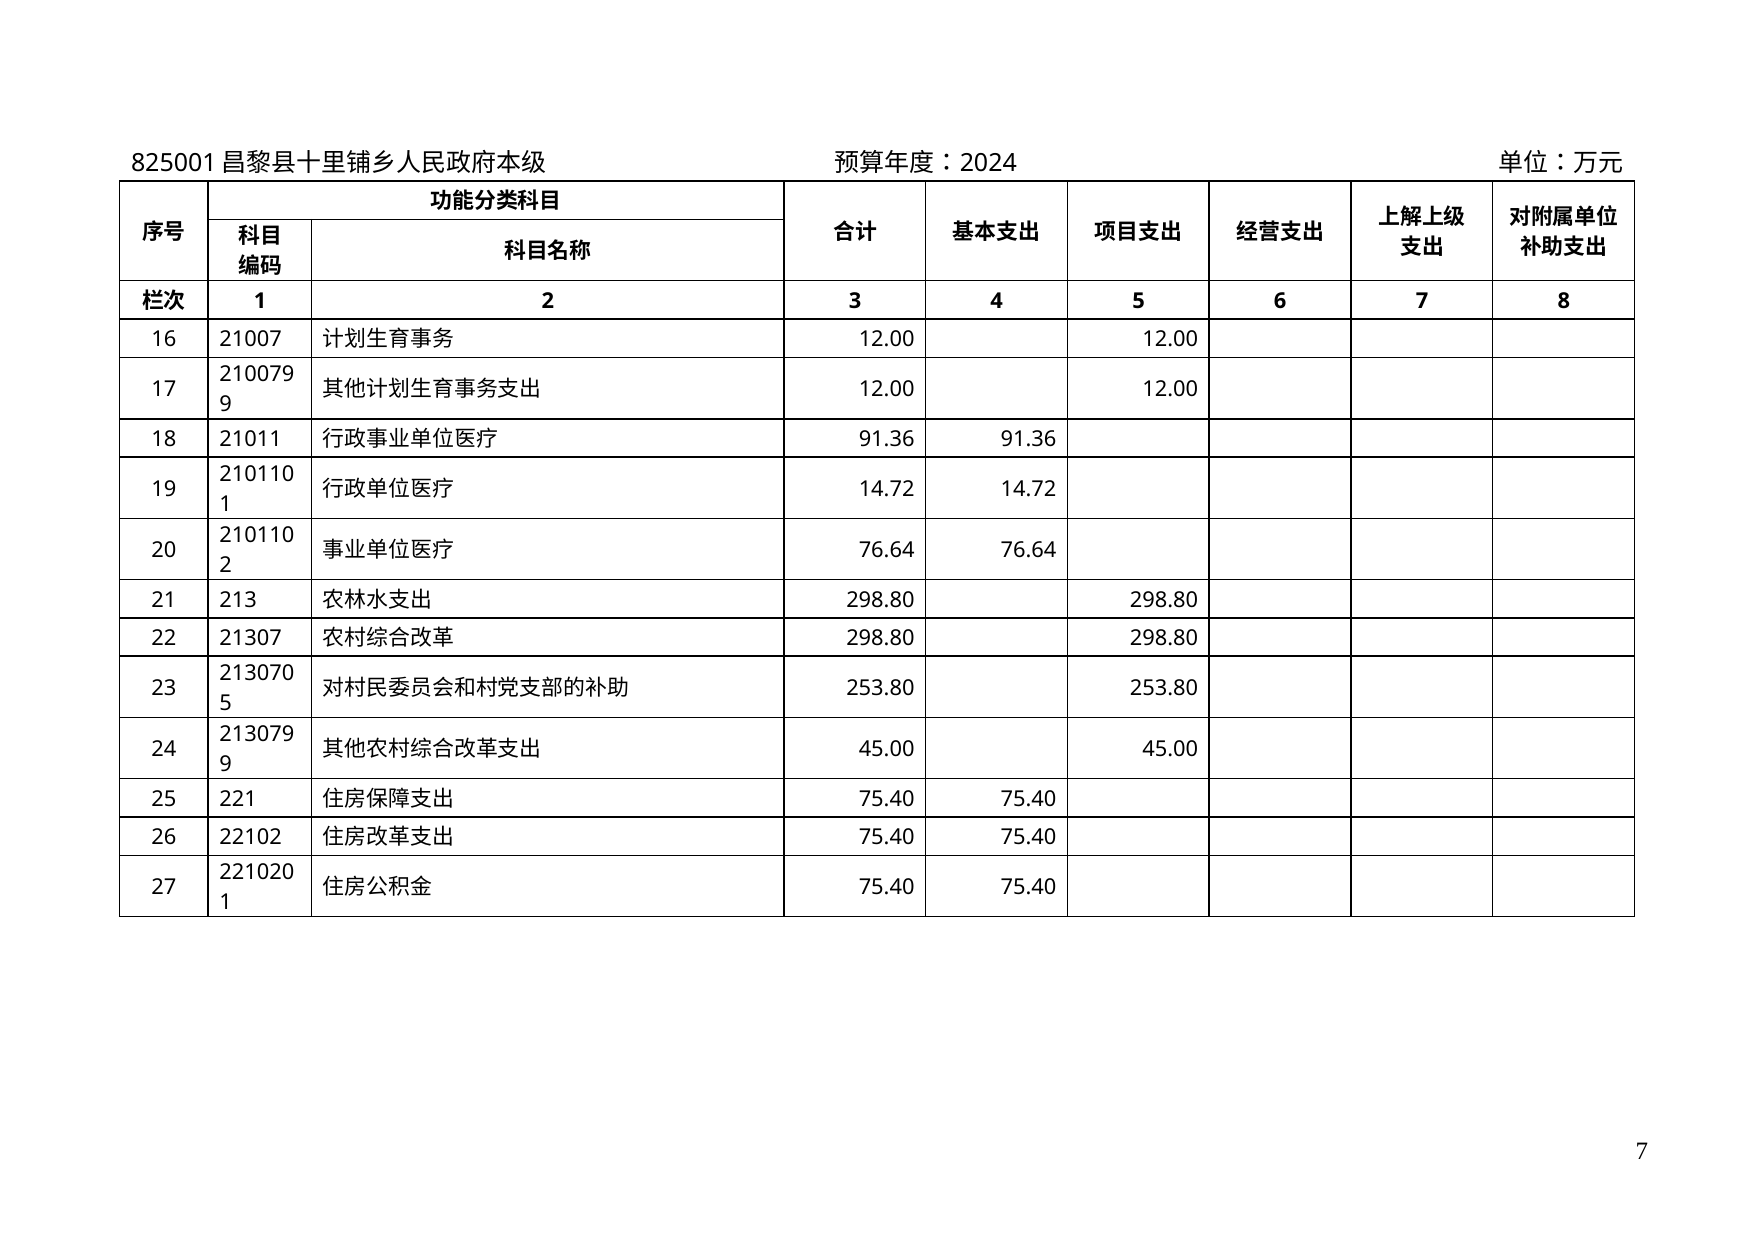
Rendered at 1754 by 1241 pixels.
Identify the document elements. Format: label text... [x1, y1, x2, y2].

table_cell 事业单位医疗 [312, 519, 783, 578]
table_cell [1352, 420, 1492, 456]
table_cell 上解上级 支出 [1352, 182, 1492, 280]
table_cell [1493, 358, 1634, 418]
table_cell [1068, 420, 1208, 456]
table_cell 14.72 [785, 458, 925, 517]
table_cell 项目支出 [1068, 182, 1208, 280]
table_cell [926, 657, 1067, 717]
table_cell [1068, 818, 1208, 854]
table_cell [1210, 519, 1350, 578]
table_cell 298.80 [785, 619, 925, 655]
table_cell [1352, 619, 1492, 655]
table_cell 其他农村综合改革支出 [312, 718, 783, 778]
table_cell 农村综合改革 [312, 619, 783, 655]
table_cell 21011 [209, 420, 311, 456]
table_cell [1493, 519, 1634, 578]
table_cell [1493, 458, 1634, 517]
table_cell 对村民委员会和村党支部的补助 [312, 657, 783, 717]
table_cell [1493, 619, 1634, 655]
table_cell 45.00 [785, 718, 925, 778]
table_cell 23 [120, 657, 207, 717]
table_cell [1493, 818, 1634, 854]
table_cell [1352, 818, 1492, 854]
table_cell [1210, 856, 1350, 916]
table_cell [926, 358, 1067, 418]
table_cell [1493, 320, 1634, 357]
table_cell 213 [209, 580, 311, 617]
table_cell 75.40 [785, 779, 925, 816]
table_cell 栏次 [120, 281, 207, 318]
table_cell 12.00 [785, 358, 925, 418]
table_cell 75.40 [785, 856, 925, 916]
table_cell [1493, 718, 1634, 778]
table_cell 17 [120, 358, 207, 418]
table_cell 21307 [209, 619, 311, 655]
table_cell 行政事业单位医疗 [312, 420, 783, 456]
table_cell [1210, 657, 1350, 717]
table_cell 2 [312, 281, 783, 318]
table_cell 19 [120, 458, 207, 517]
table_cell 对附属单位补助支出 [1493, 182, 1634, 280]
table_cell [1210, 458, 1350, 517]
table_cell 7 [1352, 281, 1492, 318]
table_cell 26 [120, 818, 207, 854]
table_cell 12.00 [1068, 320, 1208, 357]
table_cell [1493, 779, 1634, 816]
table_cell 45.00 [1068, 718, 1208, 778]
table_cell 3 [785, 281, 925, 318]
table_cell [1493, 420, 1634, 456]
table_cell 住房改革支出 [312, 818, 783, 854]
table_cell 行政单位医疗 [312, 458, 783, 517]
table_cell [1352, 779, 1492, 816]
table_cell 12.00 [785, 320, 925, 357]
table_cell 221 [209, 779, 311, 816]
table_cell 科目名称 [312, 220, 783, 280]
table_cell 计划生育事务 [312, 320, 783, 357]
table_cell 6 [1210, 281, 1350, 318]
table_cell [926, 718, 1067, 778]
table_cell 22 [120, 619, 207, 655]
table_cell 75.40 [926, 779, 1067, 816]
table_cell 1 [209, 281, 311, 318]
table_cell 21007 [209, 320, 311, 357]
table_cell [1210, 818, 1350, 854]
table_cell 25 [120, 779, 207, 816]
table_cell 住房公积金 [312, 856, 783, 916]
table_cell 20 [120, 519, 207, 578]
table_cell 5 [1068, 281, 1208, 318]
table_cell 农林水支出 [312, 580, 783, 617]
table_cell 75.40 [926, 818, 1067, 854]
table_cell [1068, 779, 1208, 816]
table_cell 2210201 [209, 856, 311, 916]
table_cell 2101101 [209, 458, 311, 517]
table_cell [1210, 580, 1350, 617]
table_cell [1352, 657, 1492, 717]
table_cell 2100799 [209, 358, 311, 418]
table_cell [1068, 519, 1208, 578]
table_cell 4 [926, 281, 1067, 318]
table_cell 75.40 [926, 856, 1067, 916]
table_cell 2101102 [209, 519, 311, 578]
table_cell [926, 320, 1067, 357]
table_cell [1210, 358, 1350, 418]
table_cell 功能分类科目 [209, 182, 783, 219]
table_cell [1068, 458, 1208, 517]
table_cell [1210, 779, 1350, 816]
table_cell [1068, 856, 1208, 916]
table_cell 基本支出 [926, 182, 1067, 280]
table_cell 27 [120, 856, 207, 916]
table_cell 76.64 [926, 519, 1067, 578]
table_cell 22102 [209, 818, 311, 854]
table_cell [1493, 856, 1634, 916]
table_cell [1493, 580, 1634, 617]
table_cell 14.72 [926, 458, 1067, 517]
table_header 825001昌黎县十里铺乡人民政府本级 [120, 143, 783, 180]
table_cell 298.80 [1068, 580, 1208, 617]
table_cell 序号 [120, 182, 207, 280]
table_header 预算年度：2024 [785, 143, 1067, 180]
table_cell [1352, 856, 1492, 916]
table_cell 253.80 [785, 657, 925, 717]
table_cell 91.36 [926, 420, 1067, 456]
table_cell 2130799 [209, 718, 311, 778]
table_cell 18 [120, 420, 207, 456]
table_cell 16 [120, 320, 207, 357]
table_cell 12.00 [1068, 358, 1208, 418]
table_cell 科目 编码 [209, 220, 311, 280]
table_cell 253.80 [1068, 657, 1208, 717]
table_cell [1352, 458, 1492, 517]
table_cell 合计 [785, 182, 925, 280]
table_cell [1352, 580, 1492, 617]
table_cell [1210, 320, 1350, 357]
table_cell 住房保障支出 [312, 779, 783, 816]
table_cell [926, 580, 1067, 617]
table_header 单位：万元 [1068, 143, 1634, 180]
table_cell [1352, 519, 1492, 578]
table_cell [1352, 718, 1492, 778]
table_cell 298.80 [1068, 619, 1208, 655]
table_cell 76.64 [785, 519, 925, 578]
table_cell [1210, 420, 1350, 456]
table_cell 2130705 [209, 657, 311, 717]
table_cell [1210, 718, 1350, 778]
table_cell [1210, 619, 1350, 655]
table_cell 经营支出 [1210, 182, 1350, 280]
table_cell 21 [120, 580, 207, 617]
table_cell 8 [1493, 281, 1634, 318]
table_cell [1352, 320, 1492, 357]
table_cell [1352, 358, 1492, 418]
table_cell 91.36 [785, 420, 925, 456]
table_cell 298.80 [785, 580, 925, 617]
table_cell [1493, 657, 1634, 717]
table_cell 75.40 [785, 818, 925, 854]
table_cell [926, 619, 1067, 655]
table_cell 24 [120, 718, 207, 778]
table_cell 其他计划生育事务支出 [312, 358, 783, 418]
